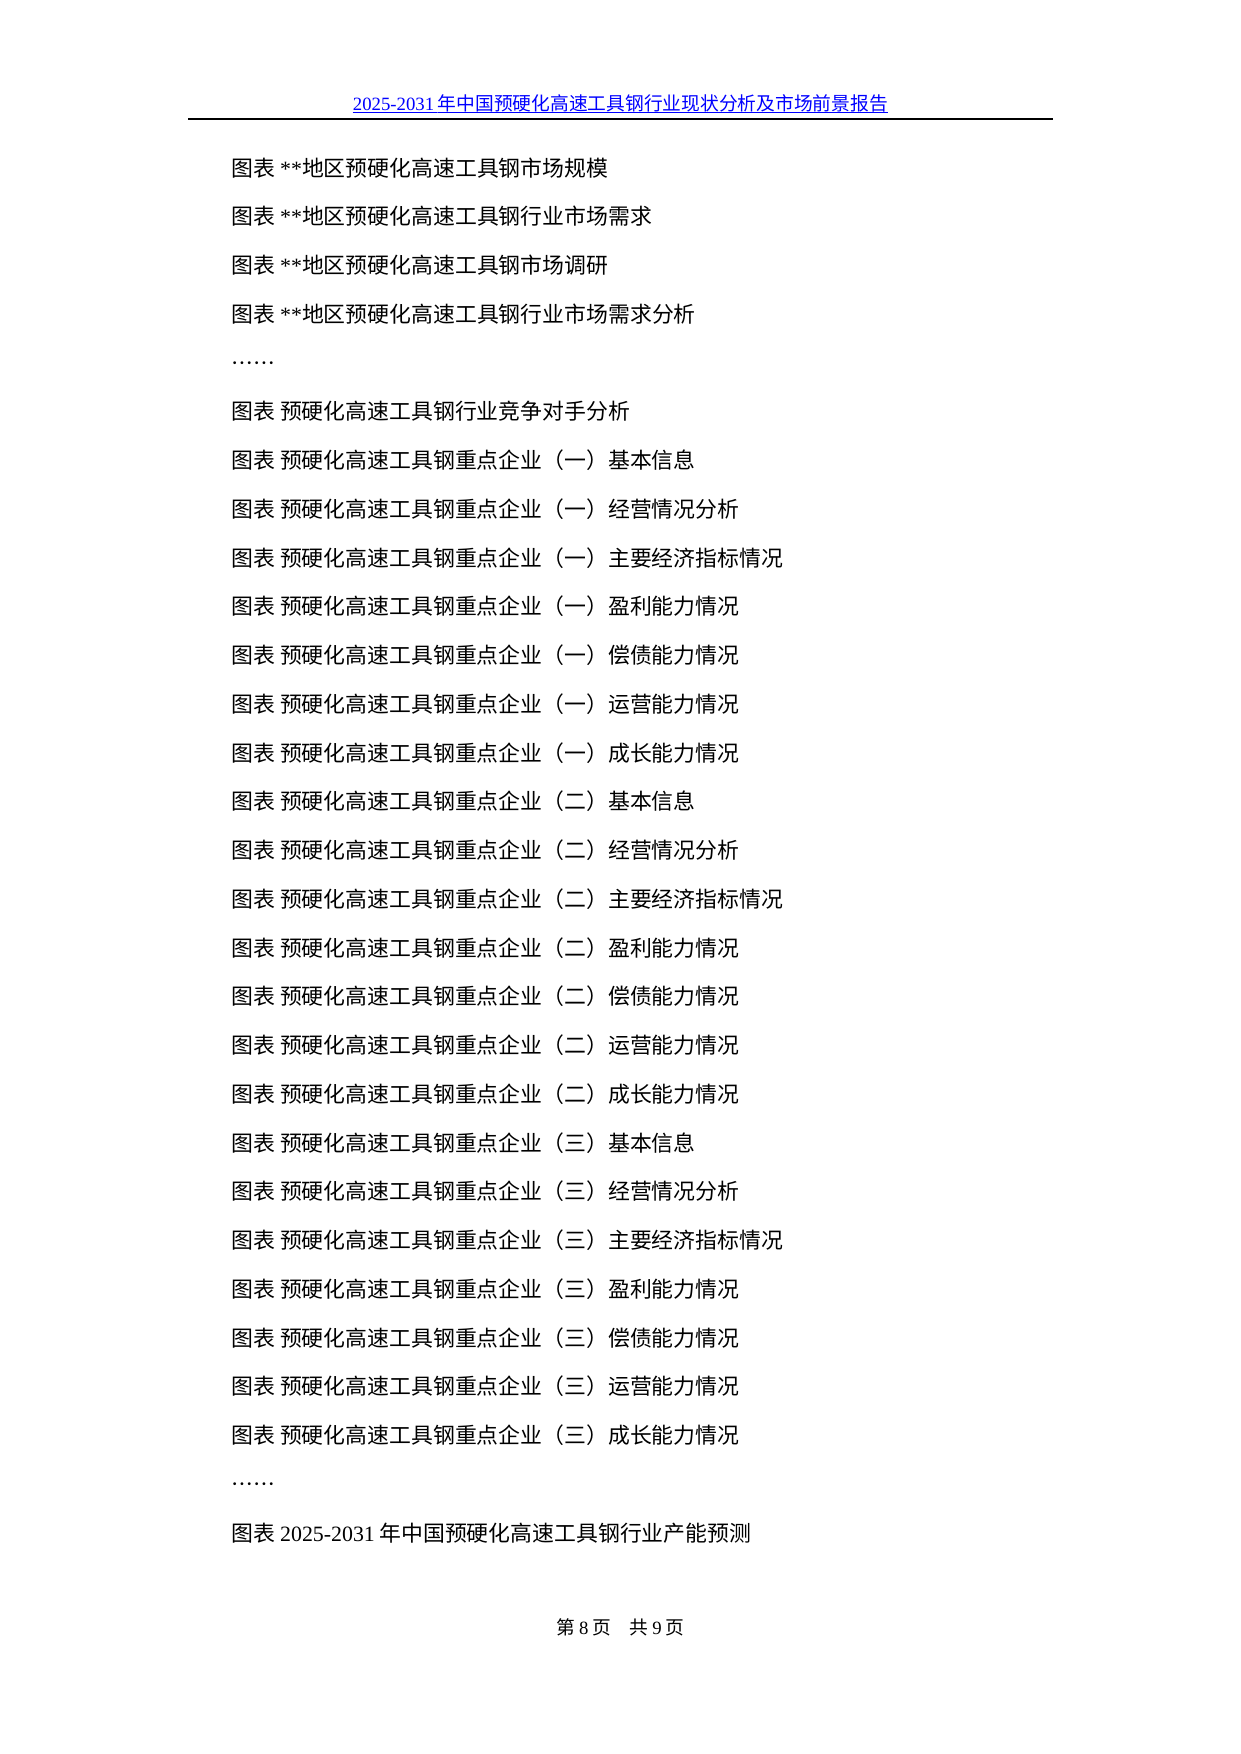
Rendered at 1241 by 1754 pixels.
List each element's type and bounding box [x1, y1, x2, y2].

text [187, 150, 1053, 1548]
